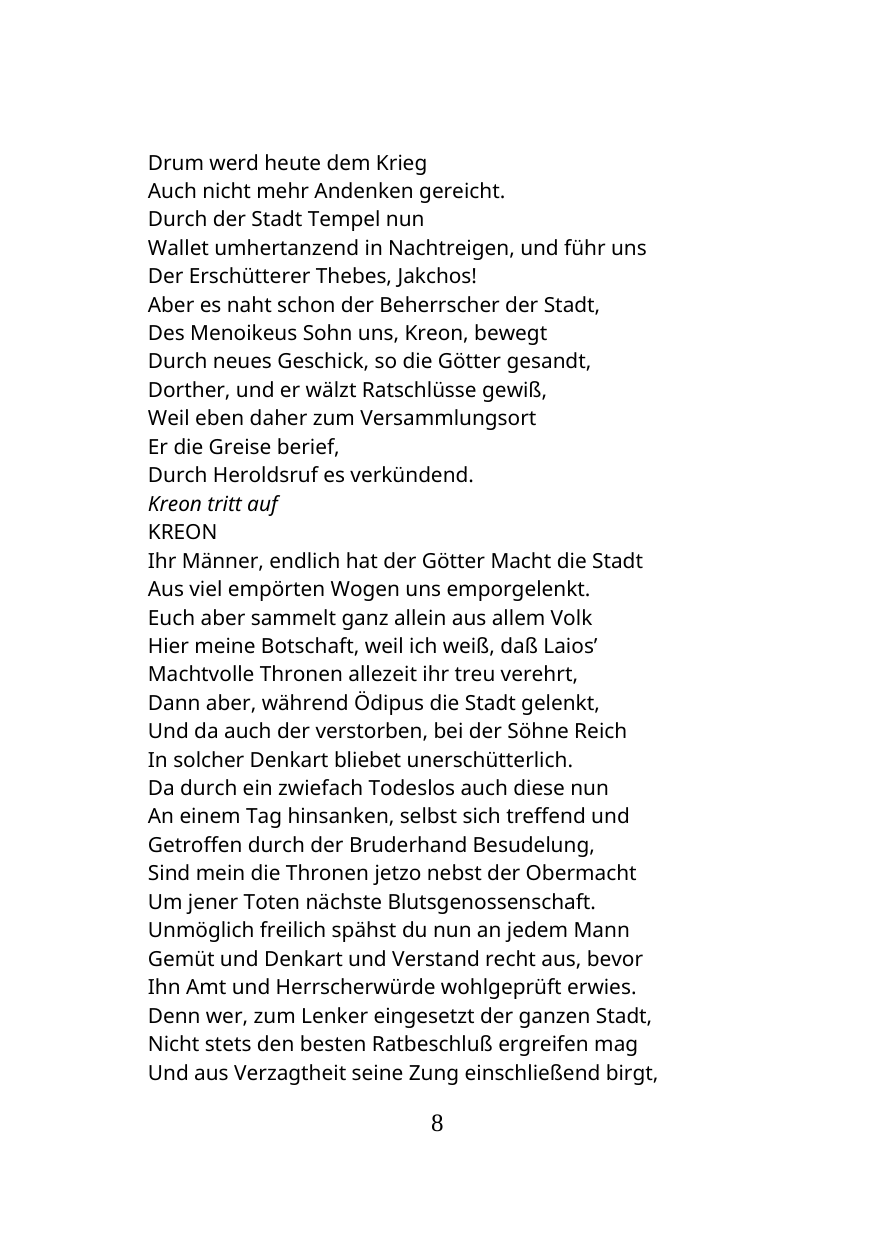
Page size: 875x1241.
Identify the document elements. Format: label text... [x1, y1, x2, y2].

text Aber es naht schon der Beherrscher der Stadt, [148, 290, 726, 318]
text Aus viel empörten Wogen uns emporgelenkt. [148, 574, 726, 603]
text Getroffen durch der Bruderhand Besudelung, [148, 830, 726, 858]
text Dorther, und er wälzt Ratschlüsse gewiß, [148, 375, 726, 403]
text Hier meine Botschaft, weil ich weiß, daß Laios’ [148, 631, 726, 659]
text Ihr Männer, endlich hat der Götter Macht die Stadt [148, 546, 726, 574]
text Weil eben daher zum Versammlungsort [148, 403, 726, 432]
text Er die Greise berief, [148, 432, 726, 460]
text Wallet umhertanzend in Nachtreigen, und führ uns [148, 233, 726, 261]
text In solcher Denkart bliebet unerschütterlich. [148, 745, 726, 773]
text Da durch ein zwiefach Todeslos auch diese nun [148, 773, 726, 802]
text Kreon tritt auf [148, 489, 726, 517]
text Sind mein die Thronen jetzo nebst der Obermacht [148, 858, 726, 887]
text KREON [148, 517, 726, 546]
text Der Erschütterer Thebes, Jakchos! [148, 261, 726, 290]
text Euch aber sammelt ganz allein aus allem Volk [148, 603, 726, 631]
text Ihn Amt und Herrscherwürde wohlgeprüft erwies. [148, 972, 726, 1001]
text Gemüt und Denkart und Verstand recht aus, bevor [148, 944, 726, 972]
text Und da auch der verstorben, bei der Söhne Reich [148, 716, 726, 745]
text Auch nicht mehr Andenken gereicht. [148, 176, 726, 204]
text Drum werd heute dem Krieg [148, 148, 726, 176]
text Und aus Verzagtheit seine Zung einschließend birgt, [148, 1058, 726, 1086]
text Denn wer, zum Lenker eingesetzt der ganzen Stadt, [148, 1001, 726, 1029]
text Dann aber, während Ödipus die Stadt gelenkt, [148, 688, 726, 716]
text Des Menoikeus Sohn uns, Kreon, bewegt [148, 318, 726, 347]
text Durch der Stadt Tempel nun [148, 204, 726, 233]
text An einem Tag hinsanken, selbst sich treffend und [148, 802, 726, 830]
text Unmöglich freilich spähst du nun an jedem Mann [148, 915, 726, 944]
text Durch neues Geschick, so die Götter gesandt, [148, 347, 726, 375]
text Machtvolle Thronen allezeit ihr treu verehrt, [148, 659, 726, 688]
text Nicht stets den besten Ratbeschluß ergreifen mag [148, 1029, 726, 1058]
text Durch Heroldsruf es verkündend. [148, 460, 726, 489]
text Um jener Toten nächste Blutsgenossenschaft. [148, 887, 726, 915]
